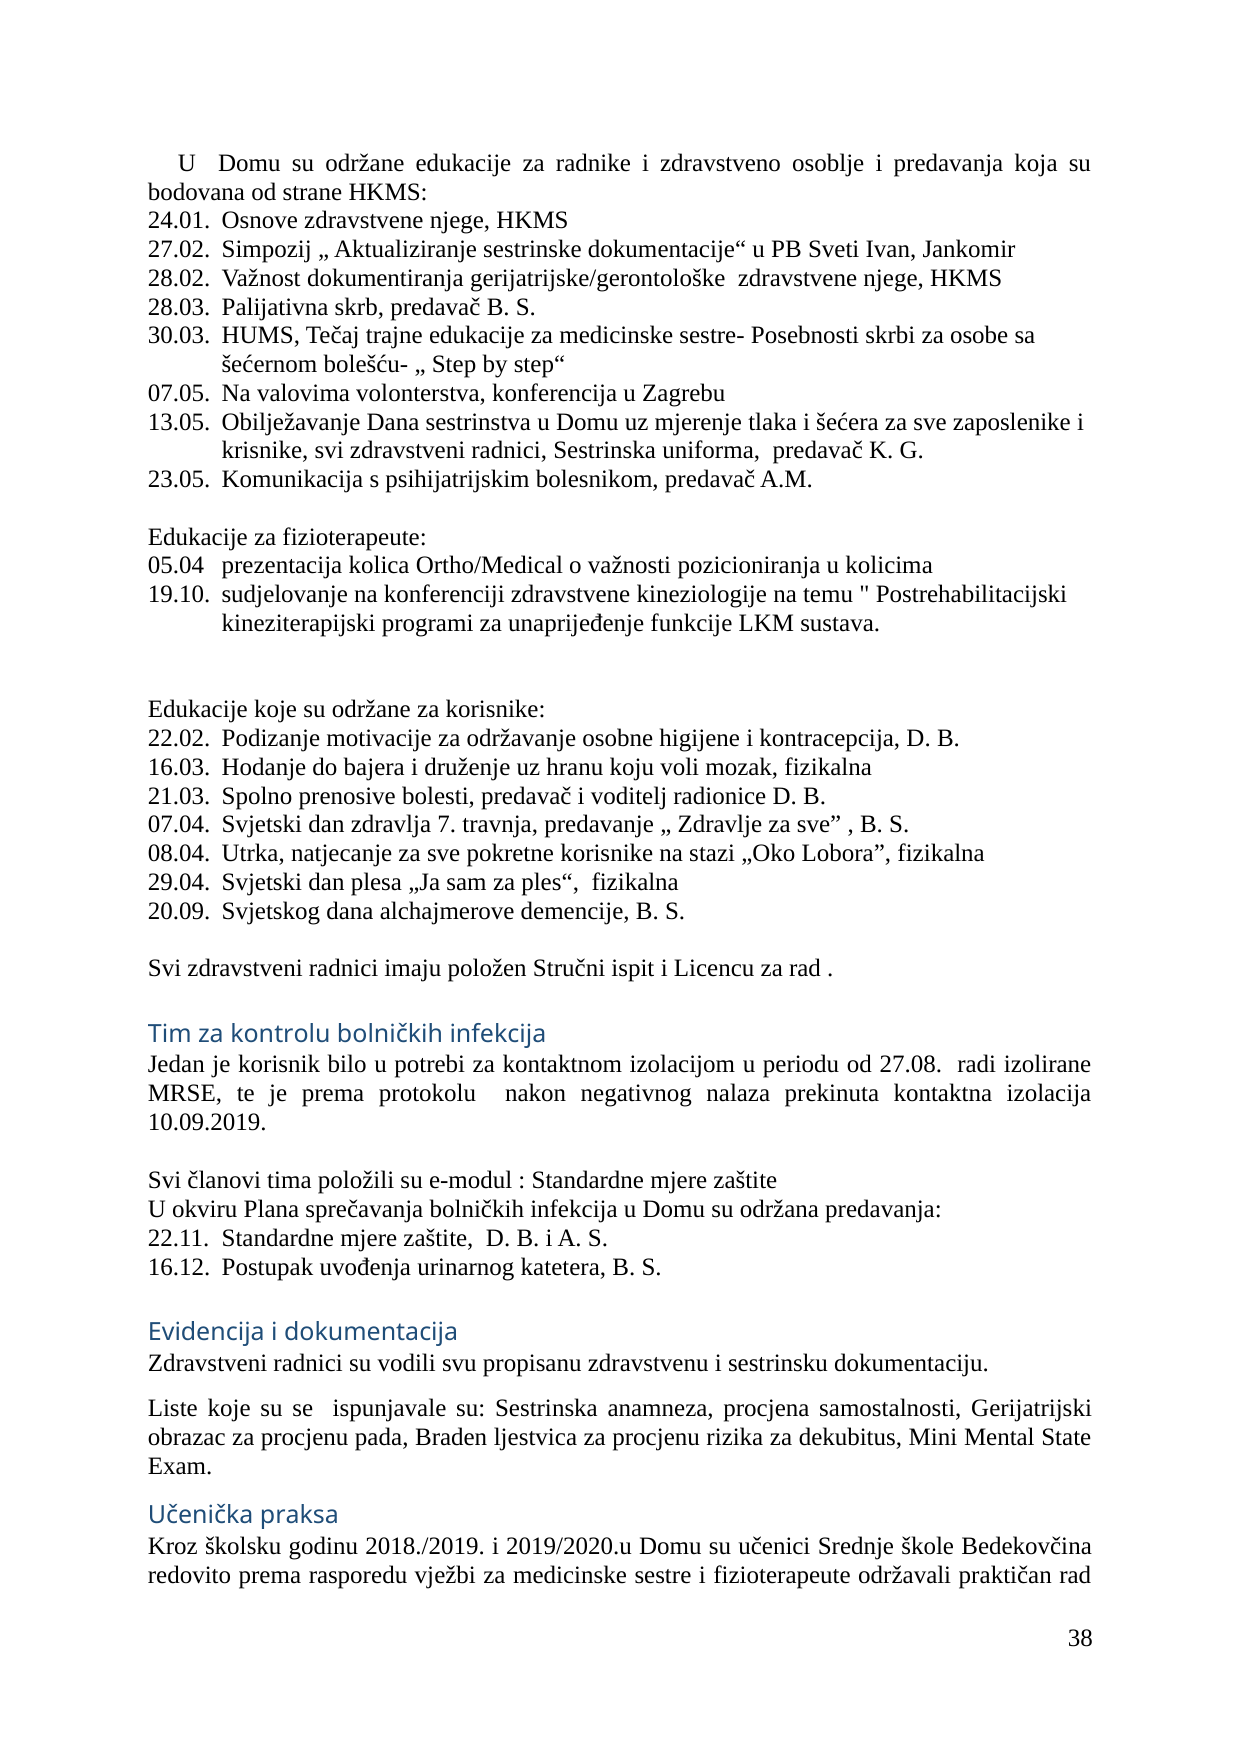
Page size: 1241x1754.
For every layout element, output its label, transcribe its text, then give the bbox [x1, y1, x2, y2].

text 29.04. Svjetski dan plesa „Ja sam za ples“, fizikalna [148, 867, 1093, 896]
subtitle Učenička praksa [148, 1497, 1093, 1531]
text 27.02. Simpozij „ Aktualiziranje sestrinske dokumentacije“ u PB Sveti Ivan, Jankomir [148, 234, 1093, 263]
text 16.12. Postupak uvođenja urinarnog katetera, B. S. [148, 1252, 1093, 1281]
text 28.03. Palijativna skrb, predavač B. S. [148, 292, 1093, 321]
subtitle Evidencija i dokumentacija [148, 1314, 1093, 1348]
text Zdravstveni radnici su vodili svu propisanu zdravstvenu i sestrinsku dokumentaciju. [148, 1348, 1093, 1377]
text 22.11. Standardne mjere zaštite, D. B. i A. S. [148, 1223, 1093, 1252]
text krisnike, svi zdravstveni radnici, Sestrinska uniforma, predavač K. G. [148, 436, 1093, 464]
text U Domu su održane edukacije za radnike i zdravstveno osoblje i predavanja koja su bodovana od strane HKMS: [110, 148, 1093, 205]
text 24.01. Osnove zdravstvene njege, HKMS [148, 206, 1093, 234]
text 13.05. Obilježavanje Dana sestrinstva u Domu uz mjerenje tlaka i šećera za sve zaposlenike i [148, 407, 1093, 436]
text Liste koje su se ispunjavale su: Sestrinska anamneza, procjena samostalnosti, Gerijatrijski obrazac za procjenu pada, Braden ljestvica za procjenu rizika za dekubitus, Mini Mental State Exam. [148, 1393, 1093, 1480]
text 07.05. Na valovima volonterstva, konferencija u Zagrebu [148, 378, 1093, 407]
text 30.03. HUMS, Tečaj trajne edukacije za medicinske sestre- Posebnosti skrbi za osobe sa [148, 321, 1093, 349]
text Jedan je korisnik bilo u potrebi za kontaktnom izolacijom u periodu od 27.08. radi izolirane MRSE, te je prema protokolu nakon negativnog nalaza prekinuta kontaktna izolacija 10.09.2019. [148, 1049, 1093, 1136]
text 28.02. Važnost dokumentiranja gerijatrijske/gerontološke zdravstvene njege, HKMS [148, 263, 1093, 292]
text kineziterapijski programi za unaprijeđenje funkcije LKM sustava. [148, 608, 1093, 637]
text U okviru Plana sprečavanja bolničkih infekcija u Domu su održana predavanja: [148, 1194, 1093, 1223]
text 05.04 prezentacija kolica Ortho/Medical o važnosti pozicioniranja u kolicima [148, 551, 1093, 579]
text Svi zdravstveni radnici imaju položen Stručni ispit i Licencu za rad . [148, 953, 1093, 982]
text 21.03. Spolno prenosive bolesti, predavač i voditelj radionice D. B. [148, 781, 1093, 809]
text 07.04. Svjetski dan zdravlja 7. travnja, predavanje „ Zdravlje za sve” , B. S. [148, 809, 1093, 838]
text Svi članovi tima položili su e-modul : Standardne mjere zaštite [110, 1165, 1093, 1194]
text 08.04. Utrka, natjecanje za sve pokretne korisnike na stazi „Oko Lobora”, fizikalna [110, 838, 1093, 867]
text 19.10. sudjelovanje na konferenciji zdravstvene kineziologije na temu " Postrehabilitacijski [148, 579, 1093, 608]
text Edukacije koje su održane za korisnike: [148, 694, 1093, 723]
text šećernom bolešću- „ Step by step“ [148, 349, 1093, 378]
text 16.03. Hodanje do bajera i druženje uz hranu koju voli mozak, fizikalna [110, 752, 1093, 781]
text Edukacije za fizioterapeute: [148, 522, 1093, 551]
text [148, 1531, 1093, 1589]
text 20.09. Svjetskog dana alchajmerove demencije, B. S. [148, 896, 1093, 925]
text 23.05. Komunikacija s psihijatrijskim bolesnikom, predavač A.M. [148, 464, 1093, 493]
subtitle Tim za kontrolu bolničkih infekcija [148, 1015, 1093, 1049]
text 22.02. Podizanje motivacije za održavanje osobne higijene i kontracepcija, D. B. [148, 723, 1093, 752]
